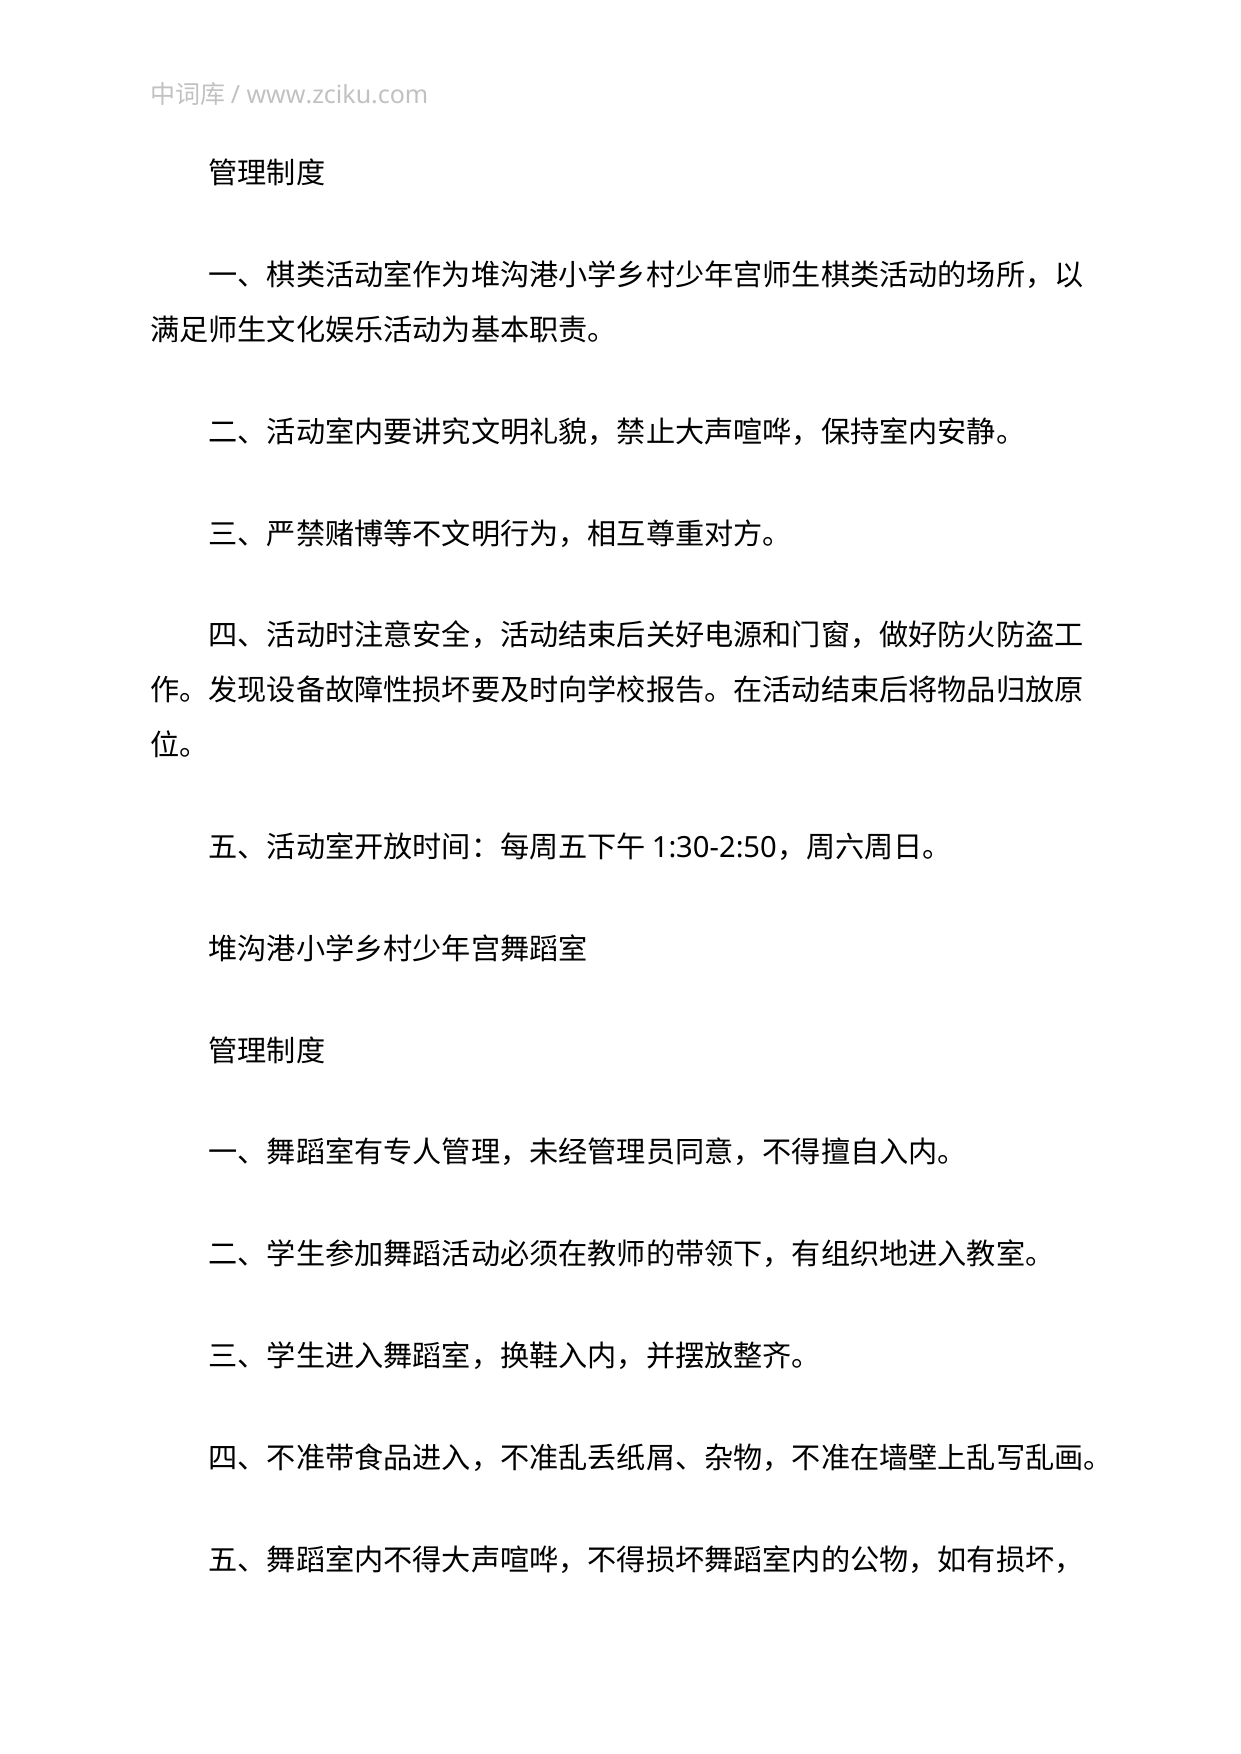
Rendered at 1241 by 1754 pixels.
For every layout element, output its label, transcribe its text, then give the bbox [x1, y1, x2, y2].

text 一、棋类活动室作为堆沟港小学乡村少年宫师生棋类活动的场所，以满足师生文化娱乐活动为基本职责。 [150, 252, 1090, 349]
text 一、舞蹈室有专人管理，未经管理员同意，不得擅自入内。 [150, 1129, 1090, 1171]
text 四、活动时注意安全，活动结束后关好电源和门窗，做好防火防盗工作。发现设备故障性损坏要及时向学校报告。在活动结束后将物品归放原位。 [150, 612, 1090, 764]
text 堆沟港小学乡村少年宫舞蹈室 [150, 926, 1090, 968]
text 五、活动室开放时间：每周五下午1:30-2:50，周六周日。 [150, 823, 1090, 866]
text 二、学生参加舞蹈活动必须在教师的带领下，有组织地进入教室。 [150, 1231, 1090, 1273]
text 三、严禁赌博等不文明行为，相互尊重对方。 [150, 510, 1090, 552]
text 二、活动室内要讲究文明礼貌，禁止大声喧哗，保持室内安静。 [150, 408, 1090, 451]
text 四、不准带食品进入，不准乱丢纸屑、杂物，不准在墙壁上乱写乱画。 [150, 1434, 1090, 1477]
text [150, 1536, 1090, 1578]
text 管理制度 [150, 1027, 1090, 1069]
text 管理制度 [150, 150, 1090, 192]
text 三、学生进入舞蹈室，换鞋入内，并摆放整齐。 [150, 1333, 1090, 1375]
